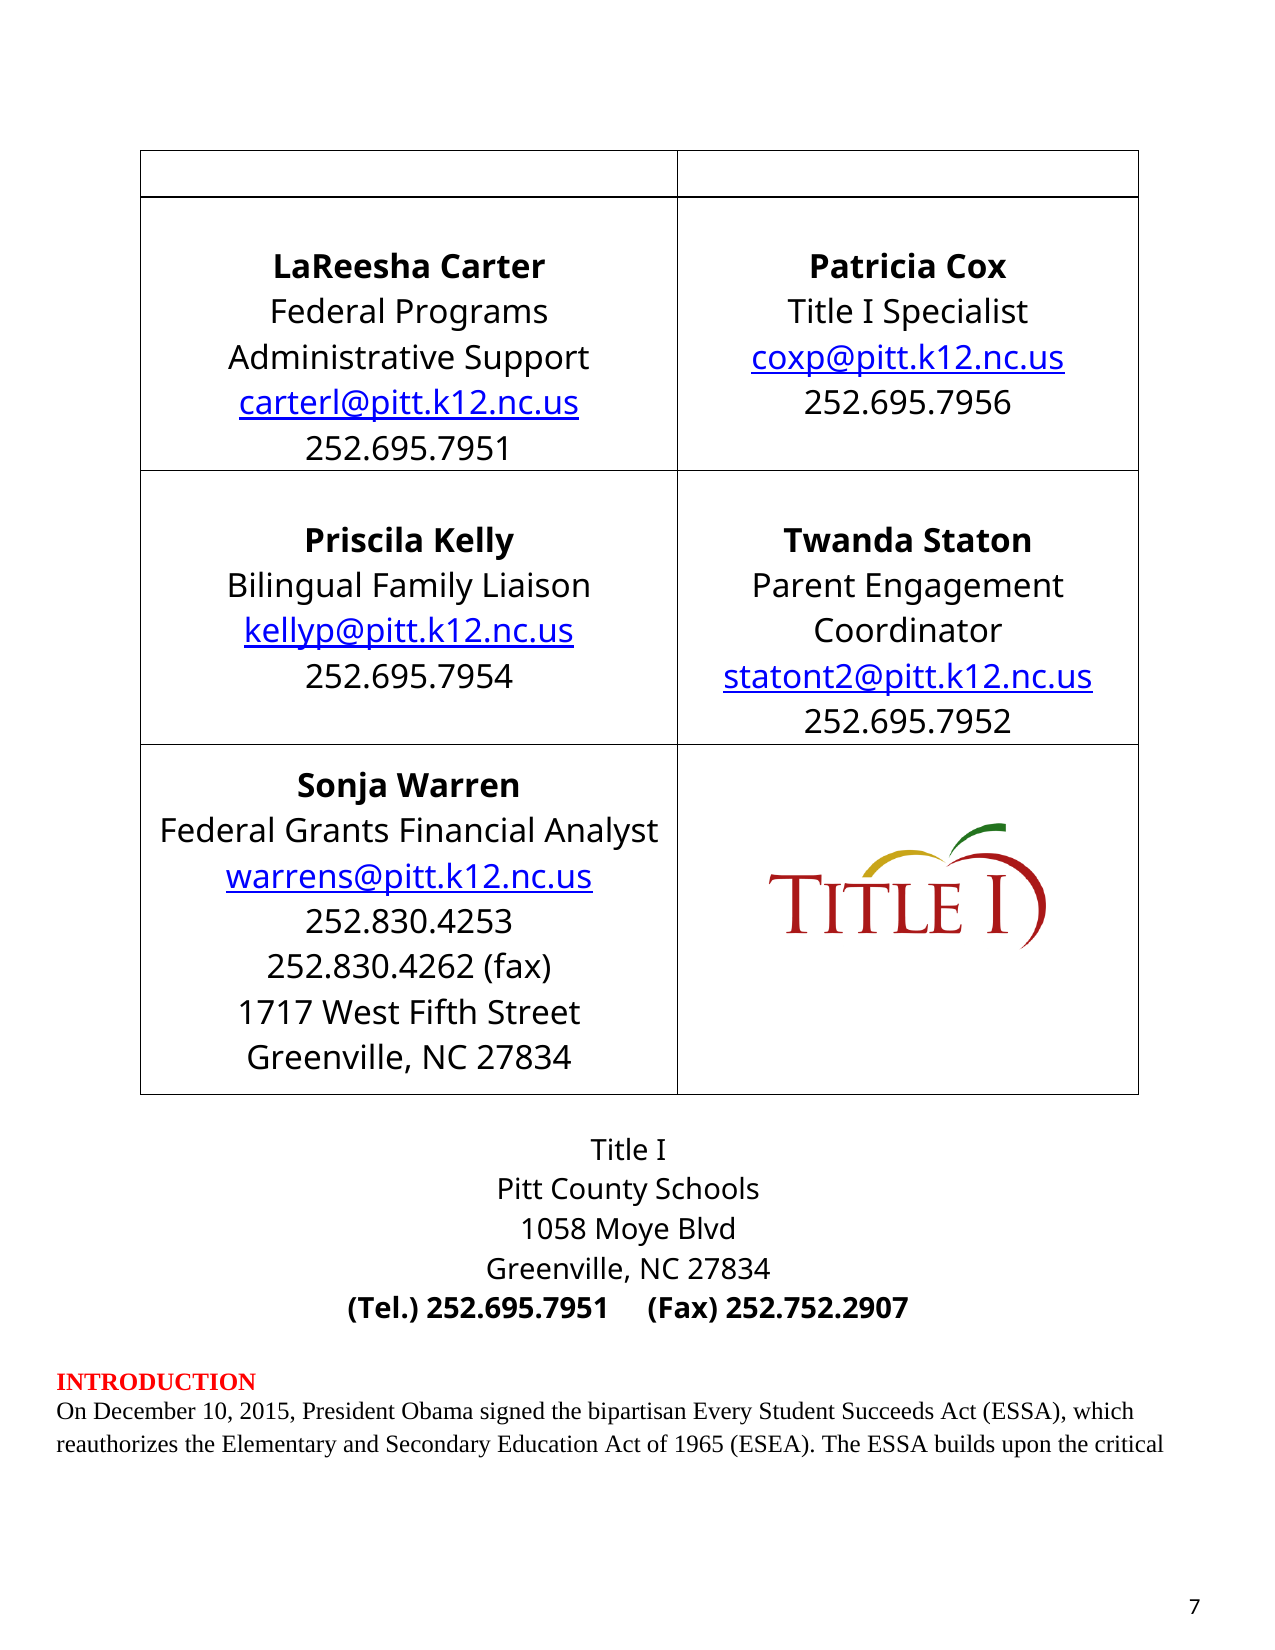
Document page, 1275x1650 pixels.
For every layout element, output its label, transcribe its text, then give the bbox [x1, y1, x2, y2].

table_cell [678, 745, 1138, 1094]
table_cell LaReesha Carter Federal Programs Administrative Support carterl@pitt.k12.nc.us 252.695.7951 [141, 198, 677, 470]
text Greenville, NC 27834 [56, 1248, 1200, 1288]
text Title I [56, 1129, 1200, 1168]
table_cell Twanda Staton Parent Engagement Coordinator statont2@pitt.k12.nc.us 252.695.7952 [678, 471, 1138, 743]
table_cell Patricia Cox Title I Specialist coxp@pitt.k12.nc.us 252.695.7956 [678, 198, 1138, 470]
picture [757, 812, 1058, 968]
table_cell Priscila Kelly Bilingual Family Liaison kellyp@pitt.k12.nc.us 252.695.7954 [141, 471, 677, 743]
text 1058 Moye Blvd [56, 1208, 1200, 1248]
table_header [141, 151, 677, 196]
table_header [678, 151, 1138, 196]
text Pitt County Schools [56, 1168, 1200, 1208]
text (Tel.) 252.695.7951 (Fax) 252.752.2907 [56, 1288, 1200, 1327]
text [56, 1396, 1200, 1457]
text INTRODUCTION [56, 1367, 1200, 1396]
table_cell Sonja Warren Federal Grants Financial Analyst warrens@pitt.k12.nc.us 252.830.4253 252.830.4262 (fax) 1717 West Fifth Street Greenville, NC 27834 [141, 745, 677, 1094]
